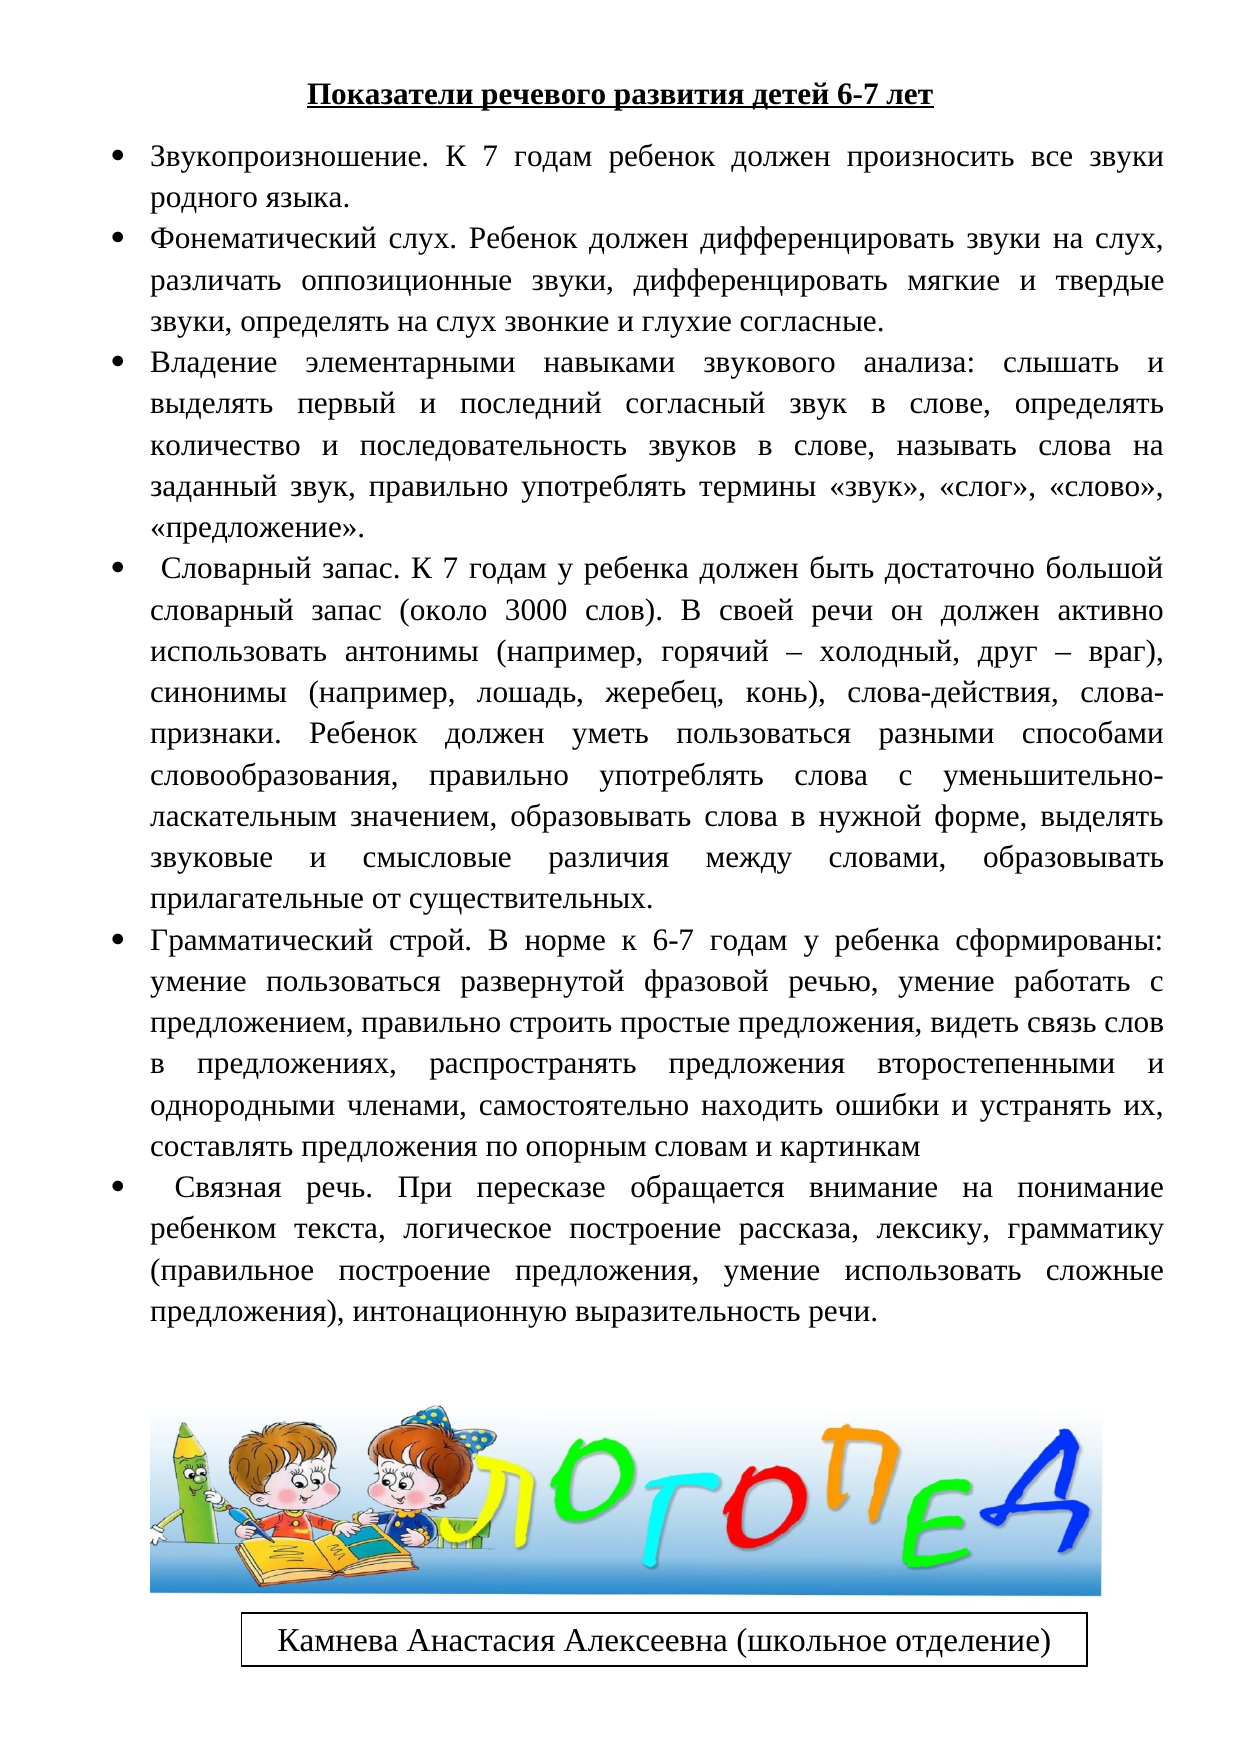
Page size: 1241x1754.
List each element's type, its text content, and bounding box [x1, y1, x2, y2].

list Владение элементарными навыками звукового анализа: слышать и выделять первый и последний согласный звук в слове, определять количество и последовательность звуков в слове, называть слова на заданный звук, правильно употреблять термины «звук», «слог», «слово», «предложение». [112, 343, 1165, 544]
list Словарный запас. К 7 годам у ребенка должен быть достаточно большой словарный запас (около 3000 слов). В своей речи он должен активно использовать антонимы (например, горячий – холодный, друг – враг), синонимы (например, лошадь, жеребец, конь), слова-действия, слова-признаки. Ребенок должен уметь пользоваться разными способами словообразования, правильно употреблять слова с уменьшительно-ласкательным значением, образовывать слова в нужной форме, выделять звуковые и смысловые различия между словами, образовывать прилагательные от существительных. [112, 549, 1165, 916]
picture [150, 1371, 1130, 1613]
text Показатели речевого развития детей 6-7 лет [75, 75, 1165, 111]
list Связная речь. При пересказе обращается внимание на понимание ребенком текста, логическое построение рассказа, лексику, грамматику (правильное построение предложения, умение использовать сложные предложения), интонационную выразительность речи. [112, 1168, 1165, 1328]
list Звукопроизношение. К 7 годам ребенок должен произносить все звуки родного языка. [112, 137, 1165, 214]
list Грамматический строй. В норме к 6-7 годам у ребенка сформированы: умение пользоваться развернутой фразовой речью, умение работать с предложением, правильно строить простые предложения, видеть связь слов в предложениях, распространять предложения второстепенными и однородными членами, самостоятельно находить ошибки и устранять их, составлять предложения по опорным словам и картинкам [112, 921, 1165, 1163]
list Фонематический слух. Ребенок должен дифференцировать звуки на слух, различать оппозиционные звуки, дифференцировать мягкие и твердые звуки, определять на слух звонкие и глухие согласные. [112, 219, 1165, 338]
